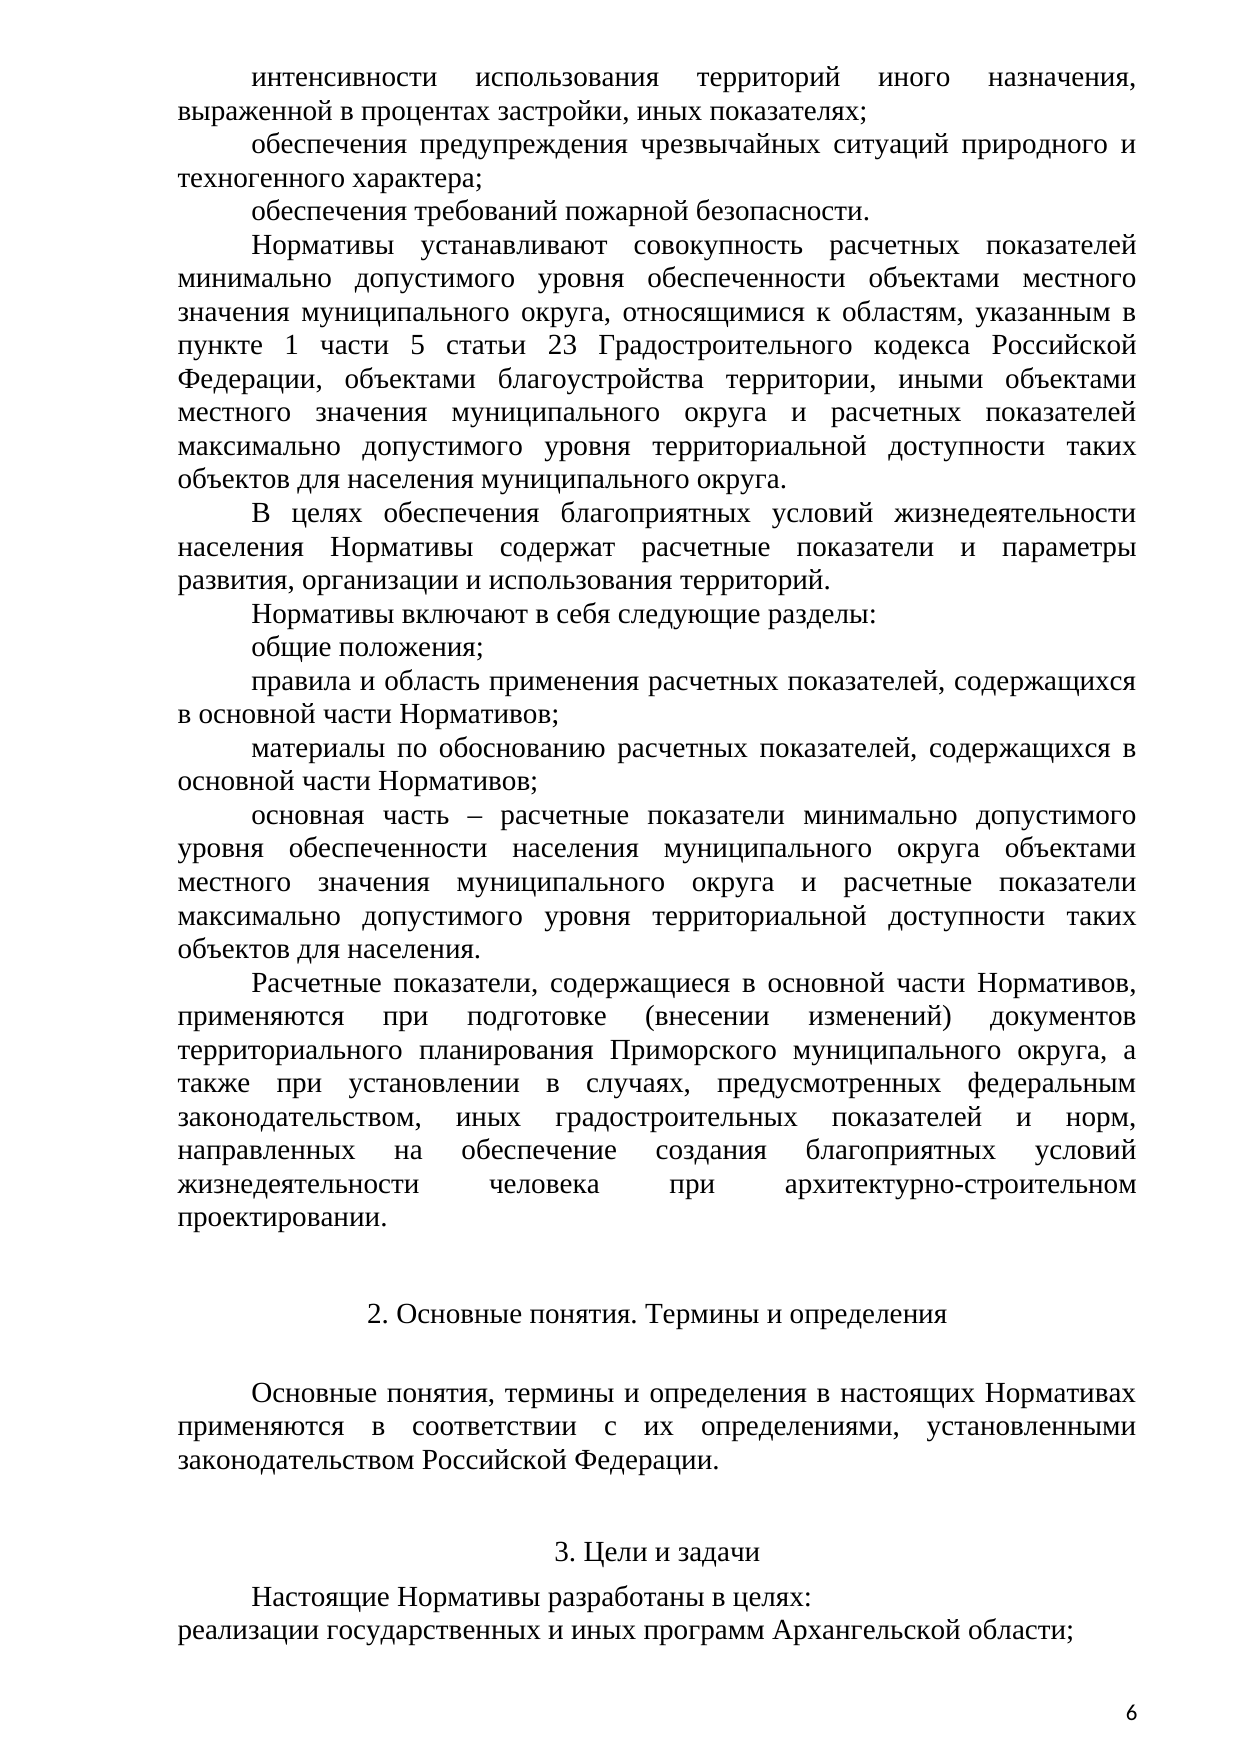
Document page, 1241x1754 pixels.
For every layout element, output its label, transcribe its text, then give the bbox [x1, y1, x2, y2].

text основная часть – расчетные показатели минимально допустимого уровня обеспеченности населения муниципального округа объектами местного значения муниципального округа и расчетные показатели максимально допустимого уровня территориальной доступности таких объектов для населения. [177, 797, 1137, 965]
text материалы по обоснованию расчетных показателей, содержащихся в основной части Нормативов; [177, 730, 1137, 797]
text правила и область применения расчетных показателей, содержащихся в основной части Нормативов; [177, 663, 1137, 730]
text Основные понятия, термины и определения в настоящих Нормативах применяются в соответствии с их определениями, установленными законодательством Российской Федерации. [177, 1375, 1137, 1476]
text Нормативы устанавливают совокупность расчетных показателей минимально допустимого уровня обеспеченности объектами местного значения муниципального округа, относящимися к областям, указанным в пункте 1 части 5 статьи 23 Градостроительного кодекса Российской Федерации, объектами благоустройства территории, иными объектами местного значения муниципального округа и расчетных показателей максимально допустимого уровня территориальной доступности таких объектов для населения муниципального округа. [177, 227, 1137, 495]
text В целях обеспечения благоприятных условий жизнедеятельности населения Нормативы содержат расчетные показатели и параметры развития, организации и использования территорий. [177, 495, 1137, 596]
text обеспечения требований пожарной безопасности. [177, 193, 1137, 227]
text реализации государственных и иных программ Архангельской области; [177, 1612, 1137, 1646]
text обеспечения предупреждения чрезвычайных ситуаций природного и техногенного характера; [177, 126, 1137, 193]
text Расчетные показатели, содержащиеся в основной части Нормативов, применяются при подготовке (внесении изменений) документов территориального планирования Приморского муниципального округа, а также при установлении в случаях, предусмотренных федеральным законодательством, иных градостроительных показателей и норм, направленных на обеспечение создания благоприятных условий жизнедеятельности человека при архитектурно-строительном проектировании. [177, 965, 1137, 1233]
subtitle 2. Основные понятия. Термины и определения [177, 1297, 1137, 1330]
text интенсивности использования территорий иного назначения, выраженной в процентах застройки, иных показателях; [177, 59, 1137, 126]
text Нормативы включают в себя следующие разделы: [177, 596, 1137, 629]
text общие положения; [177, 629, 1137, 663]
text Настоящие Нормативы разработаны в целях: [177, 1579, 1137, 1612]
subtitle 3. Цели и задачи [177, 1534, 1137, 1568]
